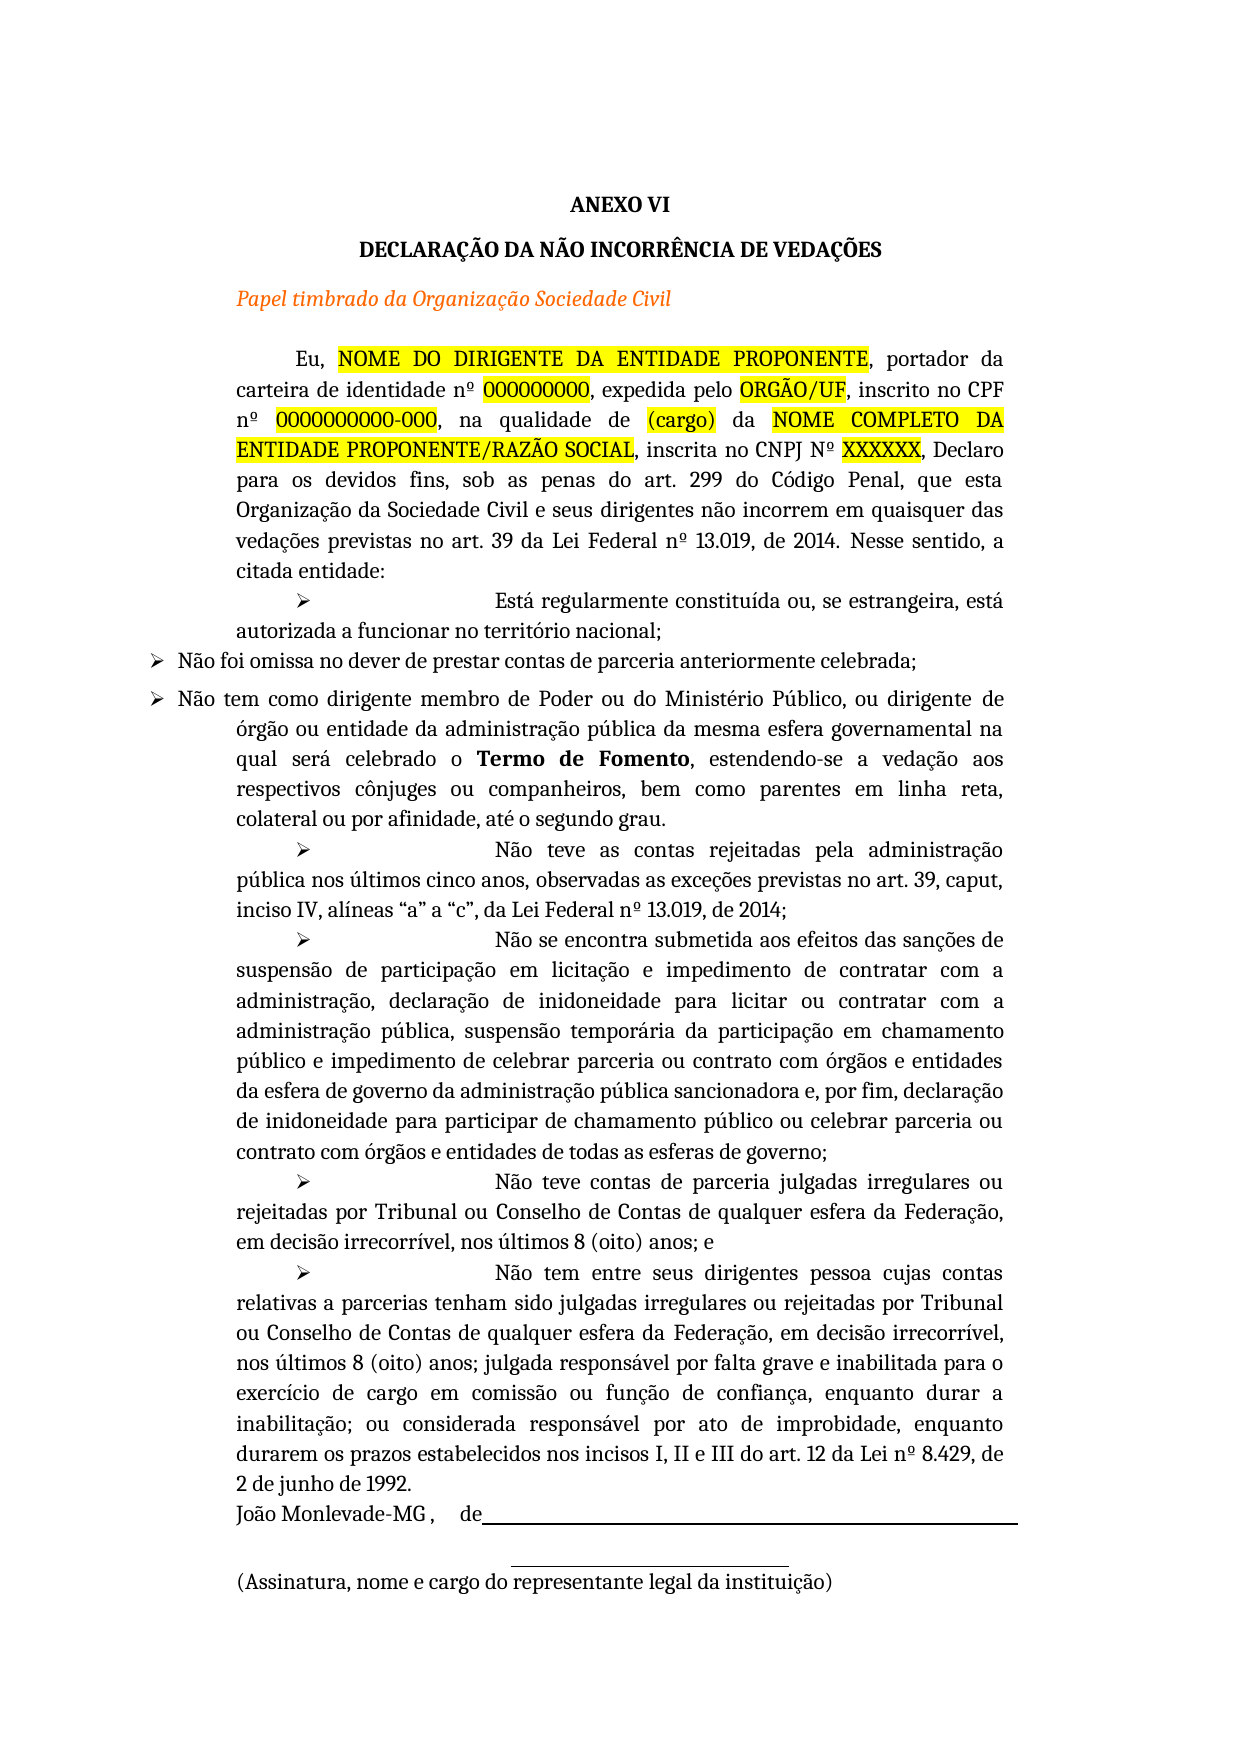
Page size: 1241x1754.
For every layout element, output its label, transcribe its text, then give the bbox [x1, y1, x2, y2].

list Está regularmente constituída ou, se estrangeira, está autorizada a funcionar no território nacional; [236, 588, 1004, 644]
list Não teve contas de parceria julgadas irregulares ou rejeitadas por Tribunal ou Conselho de Contas de qualquer esfera da Federação, em decisão irrecorrível, nos últimos 8 (oito) anos; e [236, 1169, 1004, 1256]
text (Assinatura, nome e cargo do representante legal da instituição) [236, 1568, 1004, 1595]
subtitle DECLARAÇÃO DA NÃO INCORRÊNCIA DE VEDAÇÕES [236, 237, 1004, 263]
text Papel timbrado da Organização Sociedade Civil [236, 286, 1004, 312]
subtitle ANEXO VI [236, 192, 1004, 218]
list Não foi omissa no dever de prestar contas de parceria anteriormente celebrada; [149, 648, 1004, 675]
list Não se encontra submetida aos efeitos das sanções de suspensão de participação em licitação e impedimento de contratar com a administração, declaração de inidoneidade para licitar ou contratar com a administração pública, suspensão temporária da participação em chamamento público e impedimento de celebrar parceria ou contrato com órgãos e entidades da esfera de governo da administração pública sancionadora e, por fim, declaração de inidoneidade para participar de chamamento público ou celebrar parceria ou contrato com órgãos e entidades de todas as esferas de governo; [236, 927, 1004, 1165]
text Eu, NOME DO DIRIGENTE DA ENTIDADE PROPONENTE, portador da carteira de identidade nº 000000000, expedida pelo ORGÃO/UF, inscrito no CPF nº 0000000000-000, na qualidade de (cargo) da NOME COMPLETO DA ENTIDADE PROPONENTE/RAZÃO SOCIAL, inscrita no CNPJ Nº XXXXXX, Declaro para os devidos fins, sob as penas do art. 299 do Código Penal, que esta Organização da Sociedade Civil e seus dirigentes não incorrem em quaisquer das vedações previstas no art. 39 da Lei Federal nº 13.019, de 2014. Nesse sentido, a citada entidade: [236, 346, 1004, 584]
text João Monlevade-MG , de de [236, 1501, 1004, 1527]
list Não tem como dirigente membro de Poder ou do Ministério Público, ou dirigente de órgão ou entidade da administração pública da mesma esfera governamental na qual será celebrado o Termo de Fomento, estendendo-se a vedação aos respectivos cônjuges ou companheiros, bem como parentes em linha reta, colateral ou por afinidade, até o segundo grau. [149, 685, 1004, 833]
list Não teve as contas rejeitadas pela administração pública nos últimos cinco anos, observadas as exceções previstas no art. 39, caput, inciso IV, alíneas “a” a “c”, da Lei Federal nº 13.019, de 2014; [236, 836, 1004, 923]
list Não tem entre seus dirigentes pessoa cujas contas relativas a parcerias tenham sido julgadas irregulares ou rejeitadas por Tribunal ou Conselho de Contas de qualquer esfera da Federação, em decisão irrecorrível, nos últimos 8 (oito) anos; julgada responsável por falta grave e inabilitada para o exercício de cargo em comissão ou função de confiança, enquanto durar a inabilitação; ou considerada responsável por ato de improbidade, enquanto durarem os prazos estabelecidos nos incisos I, II e III do art. 12 da Lei nº 8.429, de 2 de junho de 1992. [236, 1259, 1004, 1497]
